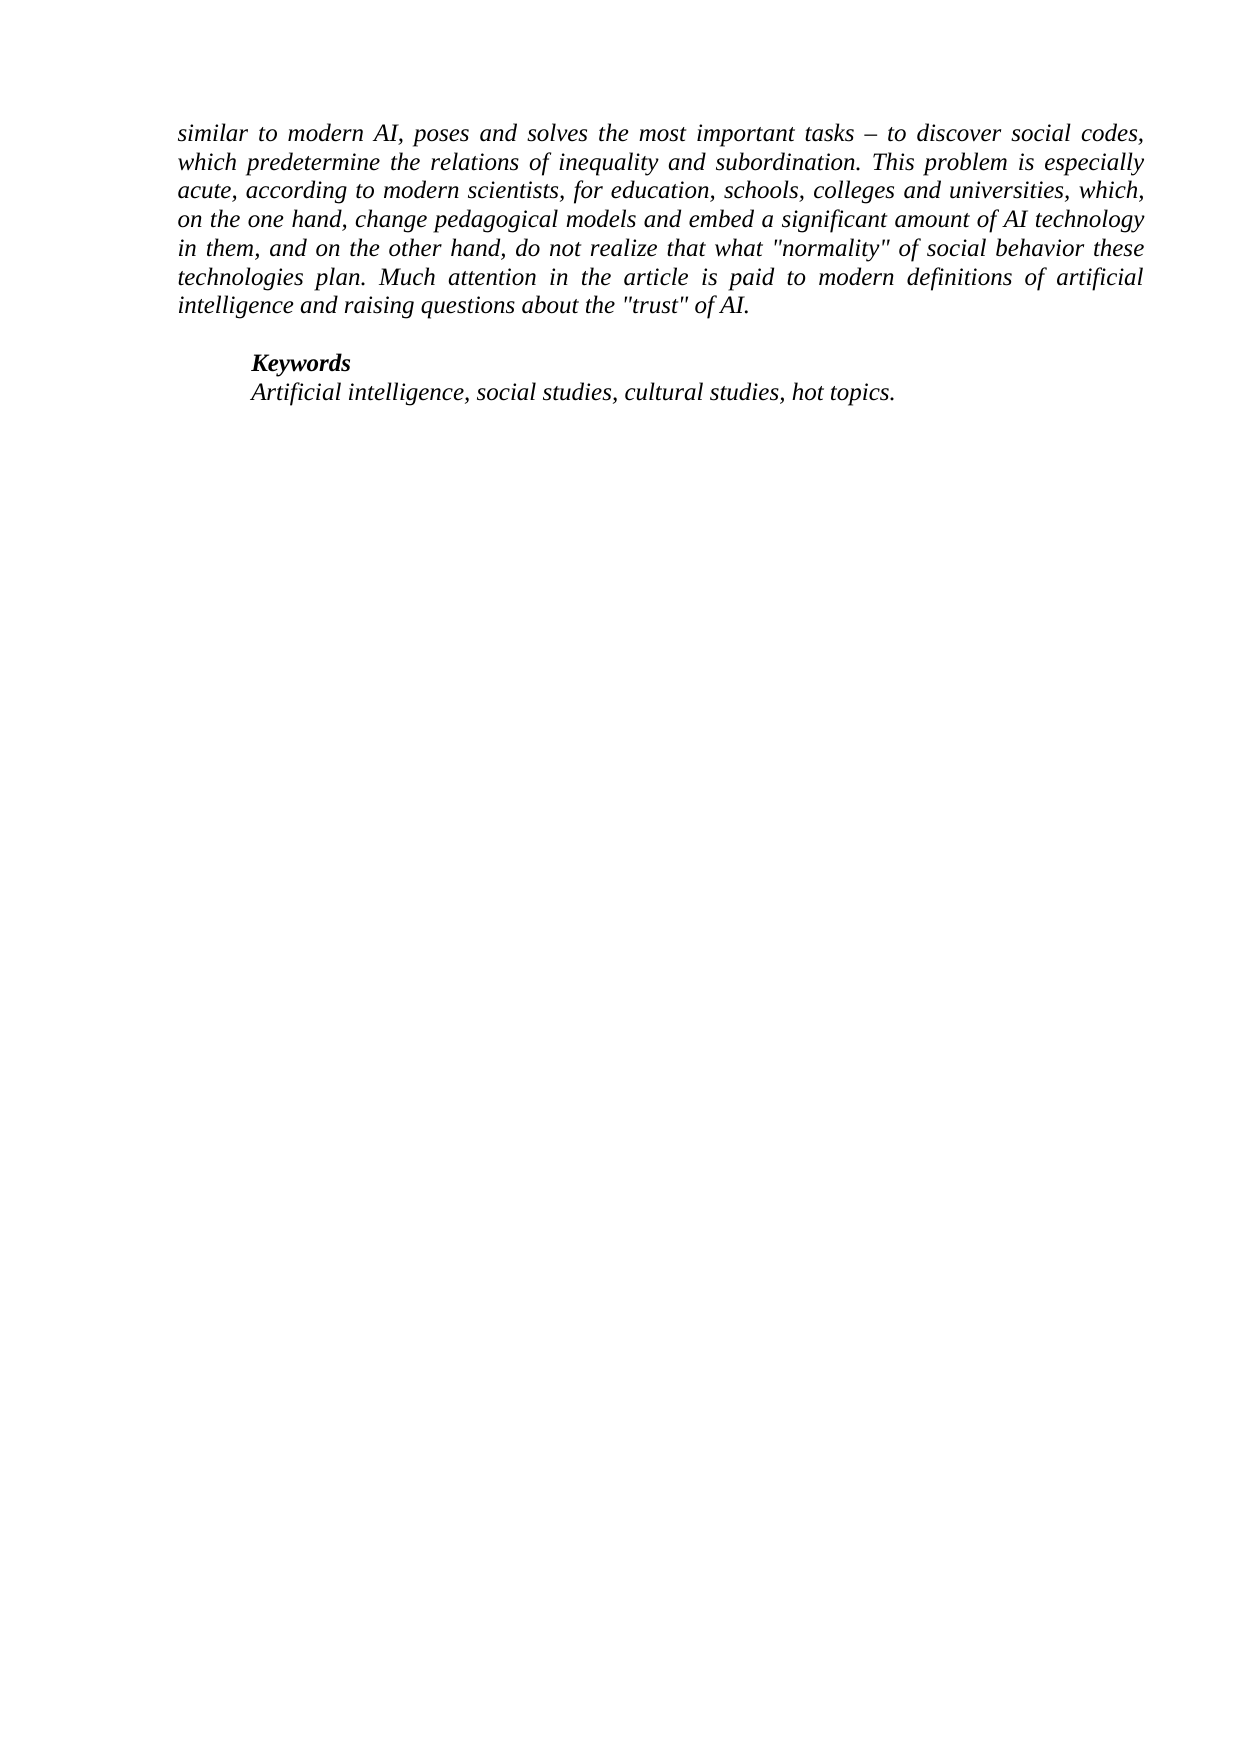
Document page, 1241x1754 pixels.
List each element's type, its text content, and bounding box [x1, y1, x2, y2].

text Keywords [177, 348, 1146, 377]
text Artificial intelligence, social studies, cultural studies, hot topics. [177, 377, 1146, 406]
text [177, 118, 1146, 319]
